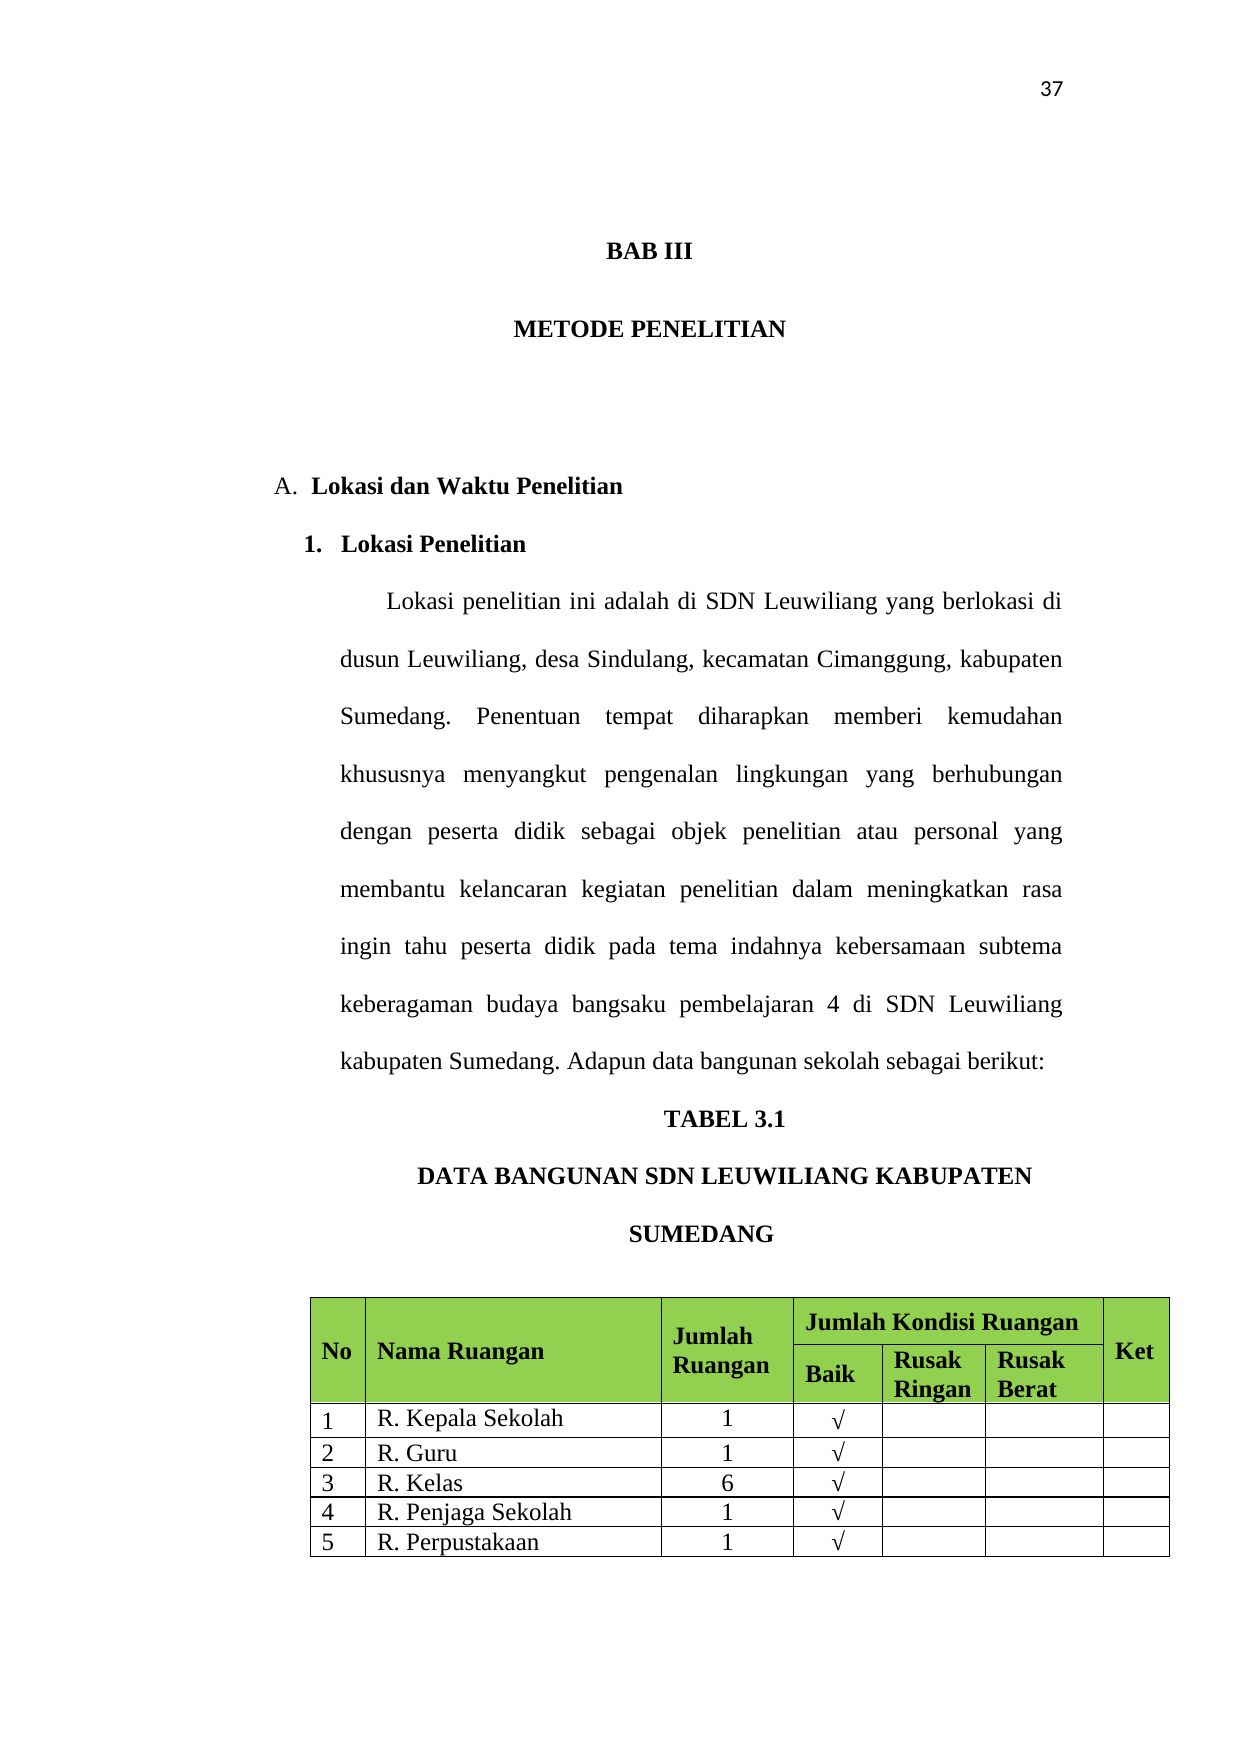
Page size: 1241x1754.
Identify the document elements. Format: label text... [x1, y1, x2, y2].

table_cell 1 [662, 1404, 793, 1437]
table_header Jumlah Ruangan [662, 1298, 793, 1402]
table_cell R. Guru [366, 1438, 661, 1467]
table_cell 1 [662, 1498, 793, 1526]
table_cell [883, 1404, 985, 1437]
table_cell Baik [794, 1345, 882, 1402]
list Lokasi penelitian ini adalah di SDN Leuwiliang yang berlokasi di dusun Leuwiliang, desa Sindulang, kecamatan Cimanggung, kabupaten Sumedang. Penentuan tempat diharapkan memberi kemudahan khususnya menyangkut pengenalan lingkungan yang berhubungan dengan peserta didik sebagai objek penelitian atau personal yang membantu kelancaran kegiatan penelitian dalam meningkatkan rasa ingin tahu peserta didik pada tema indahnya kebersamaan subtema keberagaman budaya bangsaku pembelajaran 4 di SDN Leuwiliang kabupaten Sumedang. Adapun data bangunan sekolah sebagai berikut: [340, 586, 1063, 1075]
table_cell R. Kepala Sekolah [366, 1404, 661, 1437]
table_cell [883, 1498, 985, 1526]
table_cell √ [794, 1527, 882, 1556]
table_cell R. Kelas [366, 1468, 661, 1496]
text BAB III [236, 236, 1063, 265]
table_cell 1 [311, 1404, 365, 1437]
table_cell [1104, 1404, 1169, 1437]
table_header No [311, 1298, 365, 1402]
table_cell 3 [311, 1468, 365, 1496]
table_cell Rusak Berat [986, 1345, 1103, 1402]
list Lokasi Penelitian [303, 529, 1063, 557]
table_cell R. Penjaga Sekolah [366, 1498, 661, 1526]
table_header Ket [1104, 1298, 1169, 1402]
table_cell [986, 1498, 1103, 1526]
table_cell [883, 1468, 985, 1496]
table_cell √ [794, 1468, 882, 1496]
table_cell [986, 1404, 1103, 1437]
table_cell [986, 1438, 1103, 1467]
list DATA BANGUNAN SDN LEUWILIANG KABUPATEN SUMEDANG [340, 1161, 1063, 1247]
table_cell 4 [311, 1498, 365, 1526]
table_cell R. Perpustakaan [366, 1527, 661, 1556]
table_header Jumlah Kondisi Ruangan [794, 1298, 1103, 1344]
table_cell 5 [311, 1527, 365, 1556]
table_cell [986, 1468, 1103, 1496]
list Lokasi dan Waktu Penelitian [274, 471, 1063, 500]
table_cell 1 [662, 1527, 793, 1556]
table_cell Rusak Ringan [883, 1345, 985, 1402]
table_cell [1104, 1527, 1169, 1556]
table_cell 2 [311, 1438, 365, 1467]
table_cell [986, 1527, 1103, 1556]
table_cell [1104, 1468, 1169, 1496]
table_cell [883, 1527, 985, 1556]
text METODE PENELITIAN [236, 314, 1063, 343]
table_cell √ [794, 1404, 882, 1437]
table_cell √ [794, 1498, 882, 1526]
table_cell 1 [662, 1438, 793, 1467]
table_cell 6 [662, 1468, 793, 1496]
table_cell √ [794, 1438, 882, 1467]
table_header Nama Ruangan [366, 1298, 661, 1402]
list TABEL 3.1 [340, 1104, 1063, 1132]
table_cell [883, 1438, 985, 1467]
table_cell [1104, 1438, 1169, 1467]
table_cell [1104, 1498, 1169, 1526]
